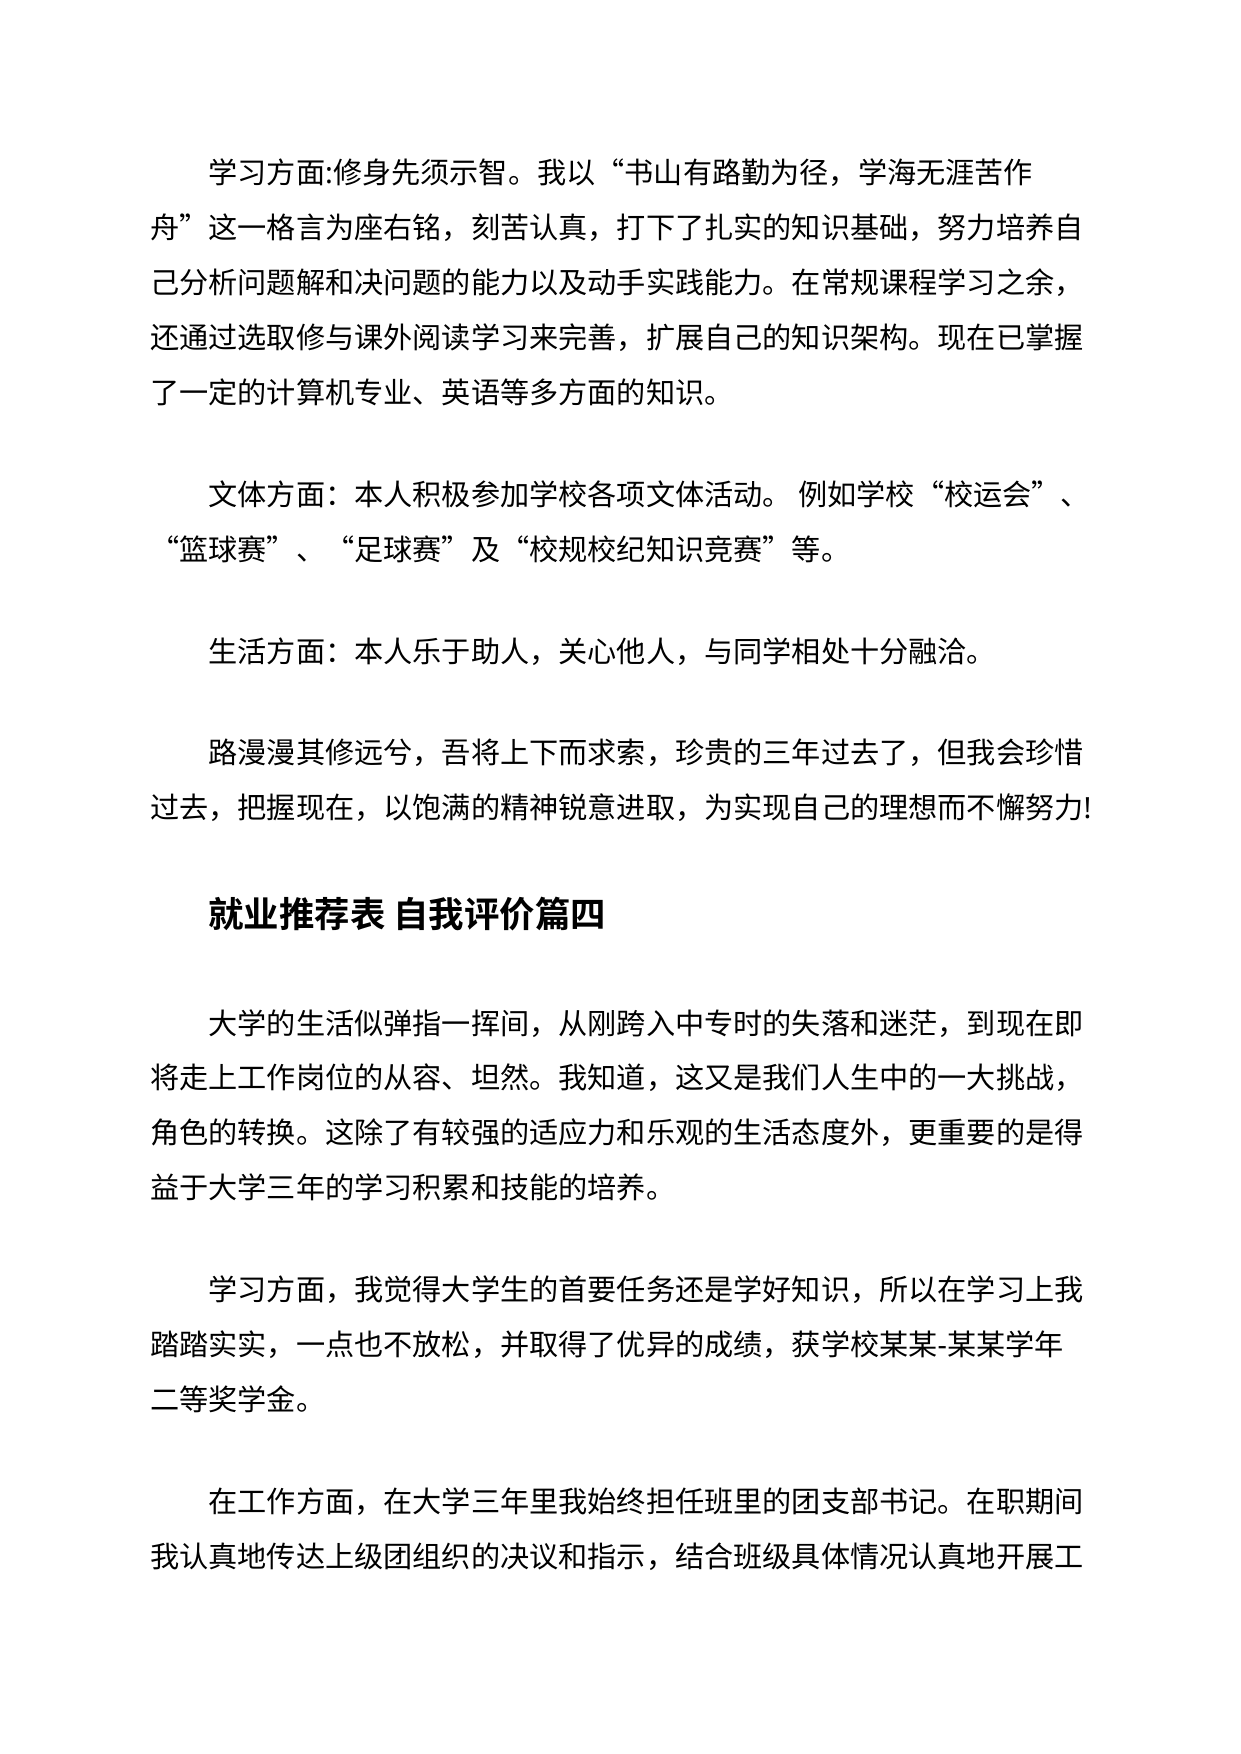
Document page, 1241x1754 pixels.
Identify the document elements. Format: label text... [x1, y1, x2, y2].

text 生活方面：本人乐于助人，关心他人，与同学相处十分融洽。 [150, 628, 1090, 670]
text 大学的生活似弹指一挥间，从刚跨入中专时的失落和迷茫，到现在即将走上工作岗位的从容、坦然。我知道，这又是我们人生中的一大挑战，角色的转换。这除了有较强的适应力和乐观的生活态度外，更重要的是得益于大学三年的学习积累和技能的培养。 [150, 1000, 1090, 1207]
text 学习方面，我觉得大学生的首要任务还是学好知识，所以在学习上我踏踏实实，一点也不放松，并取得了优异的成绩，获学校某某-某某学年二等奖学金。 [150, 1267, 1090, 1419]
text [150, 1478, 1090, 1576]
text 路漫漫其修远兮，吾将上下而求索，珍贵的三年过去了，但我会珍惜过去，把握现在，以饱满的精神锐意进取，为实现自己的理想而不懈努力! [150, 730, 1090, 827]
text 学习方面:修身先须示智。我以“书山有路勤为径，学海无涯苦作舟”这一格言为座右铭，刻苦认真，打下了扎实的知识基础，努力培养自己分析问题解和决问题的能力以及动手实践能力。在常规课程学习之余，还通过选取修与课外阅读学习来完善，扩展自己的知识架构。现在已掌握了一定的计算机专业、英语等多方面的知识。 [150, 150, 1090, 412]
text 就业推荐表 自我评价篇四 [150, 887, 1090, 938]
text 文体方面：本人积极参加学校各项文体活动。 例如学校“校运会”、“篮球赛”、“足球赛”及“校规校纪知识竞赛”等。 [150, 471, 1090, 569]
